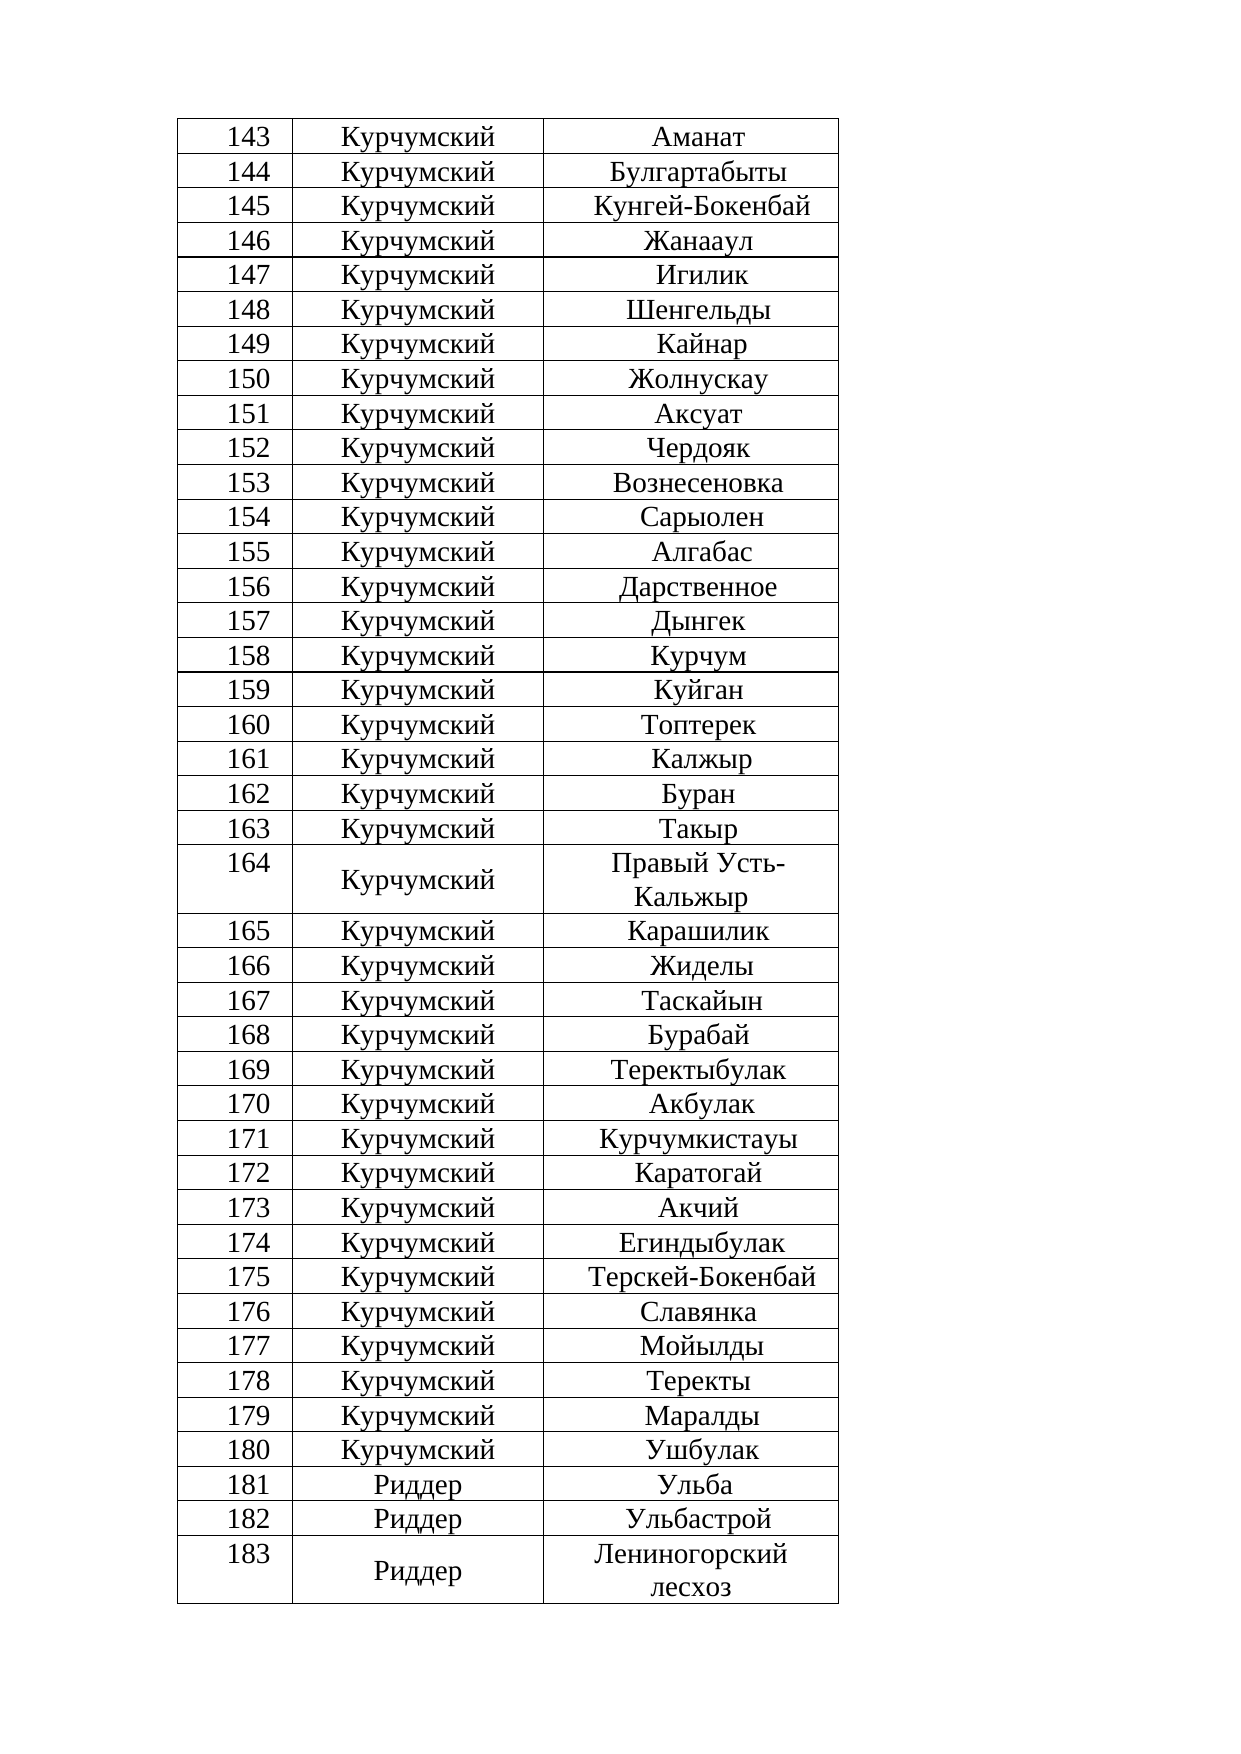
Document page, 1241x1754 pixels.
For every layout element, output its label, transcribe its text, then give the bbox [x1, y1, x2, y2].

table_cell [178, 327, 292, 360]
table_cell Дынгек [544, 603, 838, 637]
table_cell Курчумский [293, 1225, 543, 1258]
table_cell Курчумский [293, 500, 543, 533]
table_cell Куйган [544, 673, 838, 706]
table_cell [178, 1052, 292, 1085]
table_cell [178, 465, 292, 498]
table_cell [178, 811, 292, 844]
table_cell Курчумский [293, 1086, 543, 1120]
table_cell Бурабай [544, 1017, 838, 1051]
table_cell [178, 119, 292, 153]
table_cell [178, 569, 292, 602]
table_cell [178, 914, 292, 947]
table_cell Теректыбулак [544, 1052, 838, 1085]
table_cell Курчумский [293, 1259, 543, 1293]
table_cell Аксуат [544, 396, 838, 429]
table_cell Терскей-Бокенбай [544, 1259, 838, 1293]
table_cell Курчумский [293, 603, 543, 637]
table_cell [178, 1536, 292, 1603]
table_cell [178, 223, 292, 256]
table_cell [178, 776, 292, 810]
table_cell [178, 845, 292, 912]
table_cell Топтерек [544, 707, 838, 741]
table_cell [178, 396, 292, 429]
table_cell Курчумский [293, 188, 543, 222]
table_cell [178, 742, 292, 775]
table_cell Курчумский [293, 327, 543, 360]
table_cell Курчумский [293, 1017, 543, 1051]
table_cell Такыр [544, 811, 838, 844]
table_cell Курчумский [293, 569, 543, 602]
table_cell Мойылды [544, 1329, 838, 1362]
table_cell [178, 500, 292, 533]
table_cell [178, 1259, 292, 1293]
table_cell Акчий [544, 1190, 838, 1224]
table_cell Курчум [544, 638, 838, 671]
table_cell Курчумский [293, 396, 543, 429]
table_cell [178, 673, 292, 706]
table_cell Курчумский [293, 292, 543, 326]
table_cell Шенгельды [544, 292, 838, 326]
table_cell Аманат [544, 119, 838, 153]
table_cell Курчумский [293, 1121, 543, 1154]
table_cell Курчумский [293, 258, 543, 291]
table_cell [178, 1156, 292, 1189]
table_cell Правый Усть-Кальжыр [544, 845, 838, 912]
table_cell Курчумский [293, 673, 543, 706]
table_cell Курчумский [293, 1432, 543, 1466]
table_cell Акбулак [544, 1086, 838, 1120]
table_cell [178, 983, 292, 1016]
table_cell Буран [544, 776, 838, 810]
table_cell [178, 1017, 292, 1051]
table_cell Курчумский [293, 1398, 543, 1431]
table_cell [178, 1086, 292, 1120]
table_cell Дарственное [544, 569, 838, 602]
table_cell [178, 430, 292, 464]
table_cell Курчумский [293, 154, 543, 187]
table_cell [178, 603, 292, 637]
table_cell Курчумский [293, 811, 543, 844]
table_cell [178, 1363, 292, 1397]
table_cell [178, 1398, 292, 1431]
table_cell [178, 1294, 292, 1327]
table_cell Ушбулак [544, 1432, 838, 1466]
table_cell Егиндыбулак [544, 1225, 838, 1258]
table_cell [178, 154, 292, 187]
table_cell Курчумский [293, 638, 543, 671]
table_cell Курчумский [293, 1329, 543, 1362]
table_cell [178, 707, 292, 741]
table_cell Риддер [293, 1536, 543, 1603]
table_cell Таскайын [544, 983, 838, 1016]
table_cell Курчумский [293, 223, 543, 256]
table_cell Маралды [544, 1398, 838, 1431]
table_cell Ульбастрой [544, 1501, 838, 1535]
table_cell [178, 188, 292, 222]
table_cell Риддер [293, 1501, 543, 1535]
table_cell Курчумский [293, 983, 543, 1016]
table_cell Кайнар [544, 327, 838, 360]
table_cell Каратогай [544, 1156, 838, 1189]
table_cell Вознесеновка [544, 465, 838, 498]
table_cell Курчумский [293, 1052, 543, 1085]
table_cell Лениногорский лесхоз [544, 1536, 838, 1603]
table_cell Курчумский [293, 1190, 543, 1224]
table_cell Курчумский [293, 914, 543, 947]
table_cell [178, 1501, 292, 1535]
table_cell Курчумкистауы [544, 1121, 838, 1154]
table_cell [178, 361, 292, 395]
table_cell Курчумский [293, 948, 543, 982]
table_cell [178, 1329, 292, 1362]
table_cell Калжыр [544, 742, 838, 775]
table_cell [178, 1121, 292, 1154]
table_cell Игилик [544, 258, 838, 291]
table_cell Курчумский [293, 430, 543, 464]
table_cell Курчумский [293, 465, 543, 498]
table_cell Курчумский [293, 707, 543, 741]
table_cell Кунгей-Бокенбай [544, 188, 838, 222]
table_cell [178, 1432, 292, 1466]
table_cell [178, 258, 292, 291]
table_cell [178, 1190, 292, 1224]
table_cell Чердояк [544, 430, 838, 464]
table_cell [178, 1225, 292, 1258]
table_cell Сарыолен [544, 500, 838, 533]
table_cell Курчумский [293, 534, 543, 568]
table_cell Курчумский [293, 1156, 543, 1189]
table_cell Курчумский [293, 776, 543, 810]
table_cell Курчумский [293, 845, 543, 912]
table_cell Жиделы [544, 948, 838, 982]
table_cell Курчумский [293, 119, 543, 153]
table_cell Булгартабыты [544, 154, 838, 187]
table_cell [178, 534, 292, 568]
table_cell Славянка [544, 1294, 838, 1327]
table_cell [178, 948, 292, 982]
table_cell [178, 1467, 292, 1500]
table_cell Алгабас [544, 534, 838, 568]
table_cell Курчумский [293, 1363, 543, 1397]
table_cell [178, 292, 292, 326]
table_cell Курчумский [293, 1294, 543, 1327]
table_cell Жолнускау [544, 361, 838, 395]
table_cell [178, 638, 292, 671]
table_cell Курчумский [293, 742, 543, 775]
table_cell Теректы [544, 1363, 838, 1397]
table_cell Курчумский [293, 361, 543, 395]
table_cell Карашилик [544, 914, 838, 947]
table_cell Жанааул [544, 223, 838, 256]
table_cell Риддер [293, 1467, 543, 1500]
table_cell Ульба [544, 1467, 838, 1500]
